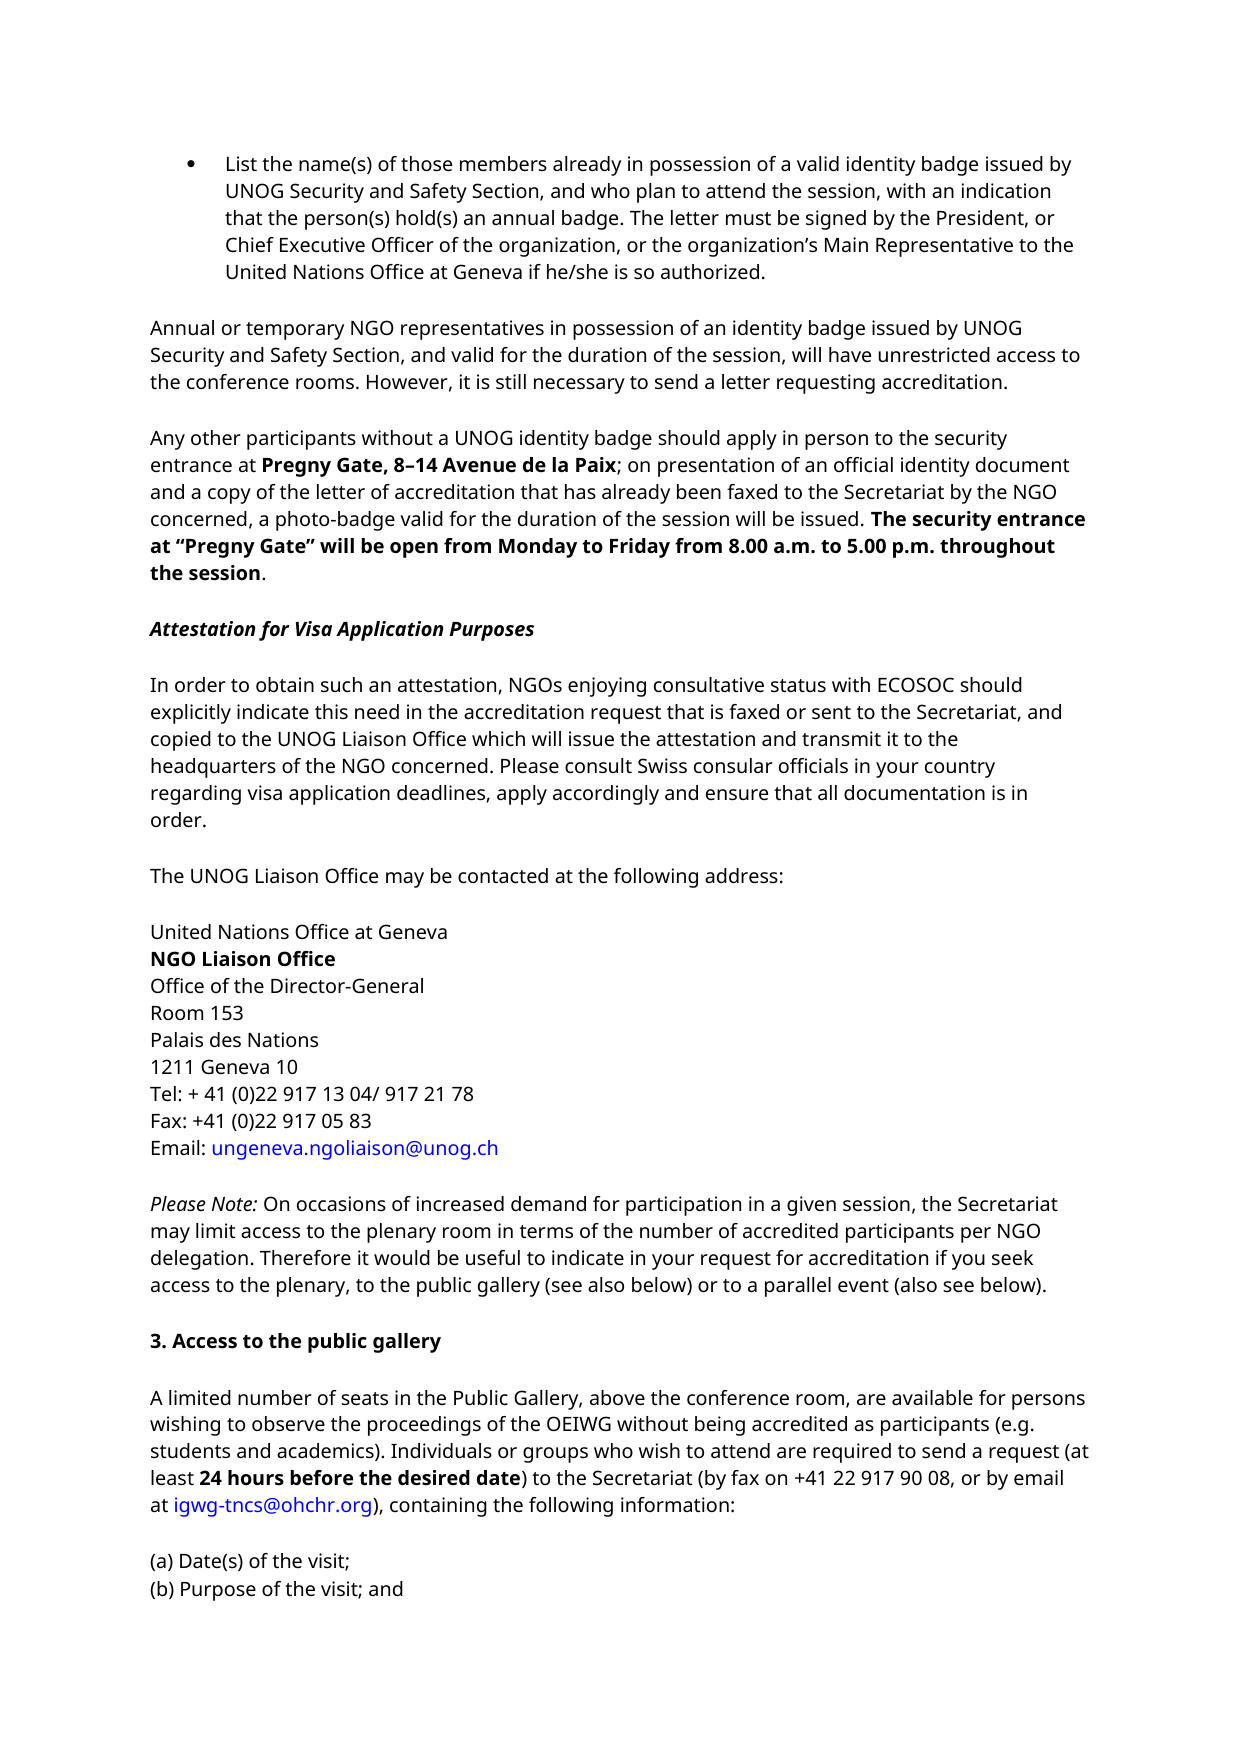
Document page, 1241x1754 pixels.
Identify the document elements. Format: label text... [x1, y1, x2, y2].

text 3. Access to the public gallery [150, 1328, 1090, 1354]
text In order to obtain such an attestation, NGOs enjoying consultative status with ECOSOC should explicitly indicate this need in the accreditation request that is faxed or sent to the Secretariat, and copied to the UNOG Liaison Office which will issue the attestation and transmit it to the headquarters of the NGO concerned. Please consult Swiss consular officials in your country regarding visa application deadlines, apply accordingly and ensure that all documentation is in order. [150, 671, 1090, 833]
text United Nations Office at Geneva NGO Liaison Office Office of the Director-General Room 153 Palais des Nations 1211 Geneva 10 Tel: + 41 (0)22 917 13 04/ 917 21 78 Fax: +41 (0)22 917 05 83 Email: ungeneva.ngoliaison@unog.ch [150, 918, 1090, 1161]
list List the name(s) of those members already in possession of a valid identity badge issued by UNOG Security and Safety Section, and who plan to attend the session, with an indication that the person(s) hold(s) an annual badge. The letter must be signed by the President, or Chief Executive Officer of the organization, or the organization’s Main Representative to the United Nations Office at Geneva if he/she is so authorized. [187, 150, 1090, 285]
text Any other participants without a UNOG identity badge should apply in person to the security entrance at Pregny Gate, 8–14 Avenue de la Paix; on presentation of an official identity document and a copy of the letter of accreditation that has already been faxed to the Secretariat by the NGO concerned, a photo-badge valid for the duration of the session will be issued. The security entrance at “Pregny Gate” will be open from Monday to Friday from 8.00 a.m. to 5.00 p.m. throughout the session. [150, 424, 1090, 586]
text Annual or temporary NGO representatives in possession of an identity badge issued by UNOG Security and Safety Section, and valid for the duration of the session, will have unrestricted access to the conference rooms. However, it is still necessary to send a letter requesting accreditation. [150, 314, 1090, 395]
text A limited number of seats in the Public Gallery, above the conference room, are available for persons wishing to observe the proceedings of the OEIWG without being accredited as participants (e.g. students and academics). Individuals or groups who wish to attend are required to send a request (at least 24 hours before the desired date) to the Secretariat (by fax on +41 22 917 90 08, or by email at igwg-tncs@ohchr.org), containing the following information: [150, 1384, 1090, 1519]
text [150, 1548, 1090, 1602]
text Attestation for Visa Application Purposes [150, 615, 1090, 642]
text Please Note: ﻿On occasions of increased demand for participation in a given session, the Secretariat may limit access to the plenary room in terms of the number of accredited participants per NGO delegation. Therefore it would be useful to indicate in your request for accreditation if you seek access to the plenary, to the public gallery (see also below) or to a parallel event (also see below). [150, 1191, 1090, 1298]
text The UNOG Liaison Office may be contacted at the following address: [150, 862, 1090, 889]
